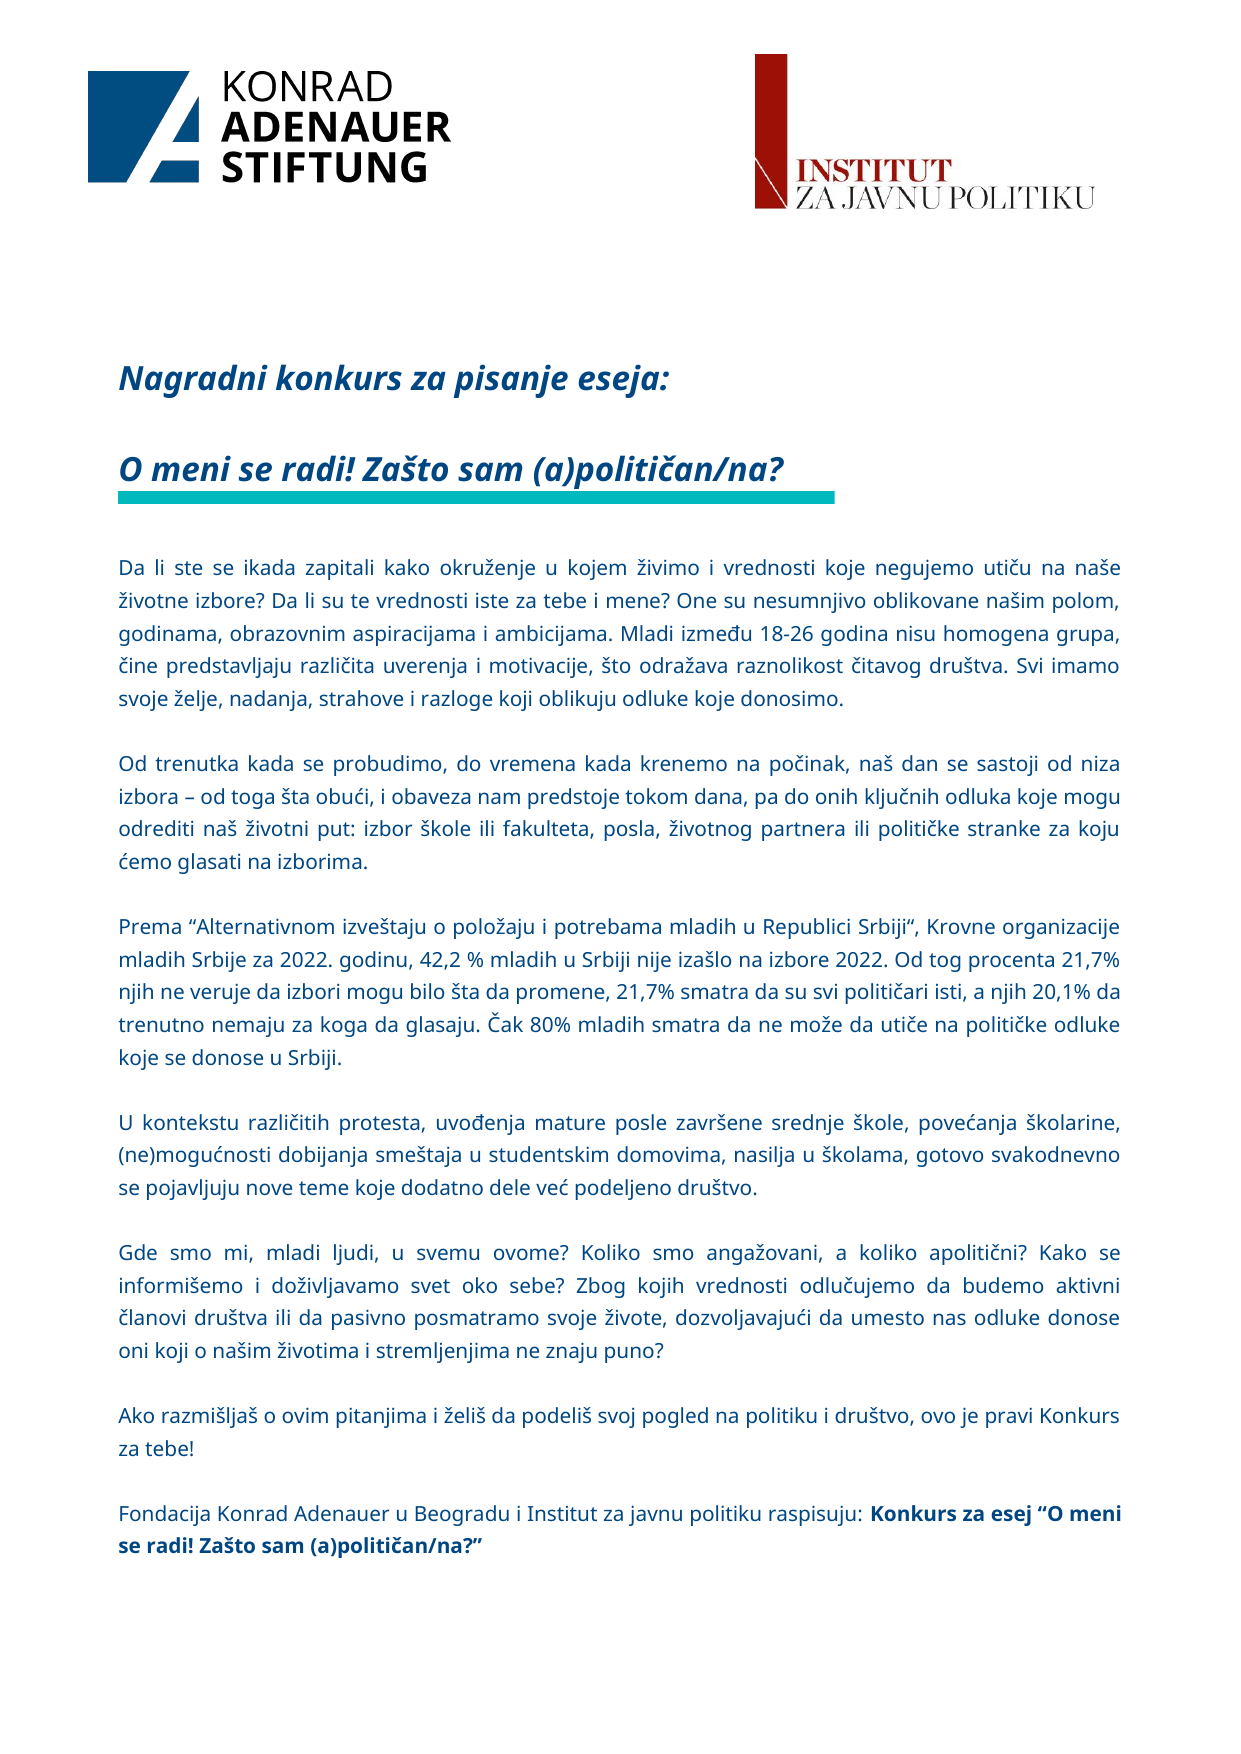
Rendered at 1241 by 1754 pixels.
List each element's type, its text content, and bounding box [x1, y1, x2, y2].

picture [755, 54, 1096, 209]
text U kontekstu različitih protesta, uvođenja mature posle završene srednje škole, povećanja školarine, (ne)mogućnosti dobijanja smeštaja u studentskim domovima, nasilja u školama, gotovo svakodnevno se pojavljuju nove teme koje dodatno dele već podeljeno društvo. [118, 1108, 1122, 1201]
picture [118, 491, 835, 504]
text Da li ste se ikada zapitali kako okruženje u kojem živimo i vrednosti koje negujemo utiču na naše životne izbore? Da li su te vrednosti iste za tebe i mene? One su nesumnjivo oblikovane našim polom, godinama, obrazovnim aspiracijama i ambicijama. Mladi između 18-26 godina nisu homogena grupa, čine predstavljaju različita uverenja i motivacije, što odražava raznolikost čitavog društva. Svi imamo svoje želje, nadanja, strahove i razloge koji oblikuju odluke koje donosimo. [118, 553, 1122, 712]
text Fondacija Konrad Adenauer u Beogradu i Institut za javnu politiku raspisuju: Konkurs za esej “O meni se radi! Zašto sam (a)političan/na?” [118, 1499, 1122, 1560]
text Od trenutka kada se probudimo, do vremena kada krenemo na počinak, naš dan se sastoji od niza izbora – od toga šta obući, i obaveza nam predstoje tokom dana, pa do onih ključnih odluka koje mogu odrediti naš životni put: izbor škole ili fakulteta, posla, životnog partnera ili političke stranke za koju ćemo glasati na izborima. [118, 749, 1122, 875]
text O meni se radi! Zašto sam (a)političan/na? [118, 446, 1122, 519]
text Gde smo mi, mladi ljudi, u svemu ovome? Koliko smo angažovani, a koliko apolitični? Kako se informišemo i doživljavamo svet oko sebe? Zbog kojih vrednosti odlučujemo da budemo aktivni članovi društva ili da pasivno posmatramo svoje živote, dozvoljavajući da umesto nas odluke donose oni koji o našim životima i stremljenjima ne znaju puno? [118, 1238, 1122, 1364]
text Prema “Alternativnom izveštaju o položaju i potrebama mladih u Republici Srbiji“, Krovne organizacije mladih Srbije za 2022. godinu, 42,2 % mladih u Srbiji nije izašlo na izbore 2022. Od tog procenta 21,7% njih ne veruje da izbori mogu bilo šta da promene, 21,7% smatra da su svi političari isti, a njih 20,1% da trenutno nemaju za koga da glasaju. Čak 80% mladih smatra da ne može da utiče na političke odluke koje se donose u Srbiji. [118, 912, 1122, 1071]
text Nagradni konkurs za pisanje eseja: [118, 355, 1122, 400]
picture [81, 64, 458, 189]
text Ako razmišljaš o ovim pitanjima i želiš da podeliš svoj pogled na politiku i društvo, ovo je pravi Konkurs za tebe! [118, 1401, 1122, 1462]
